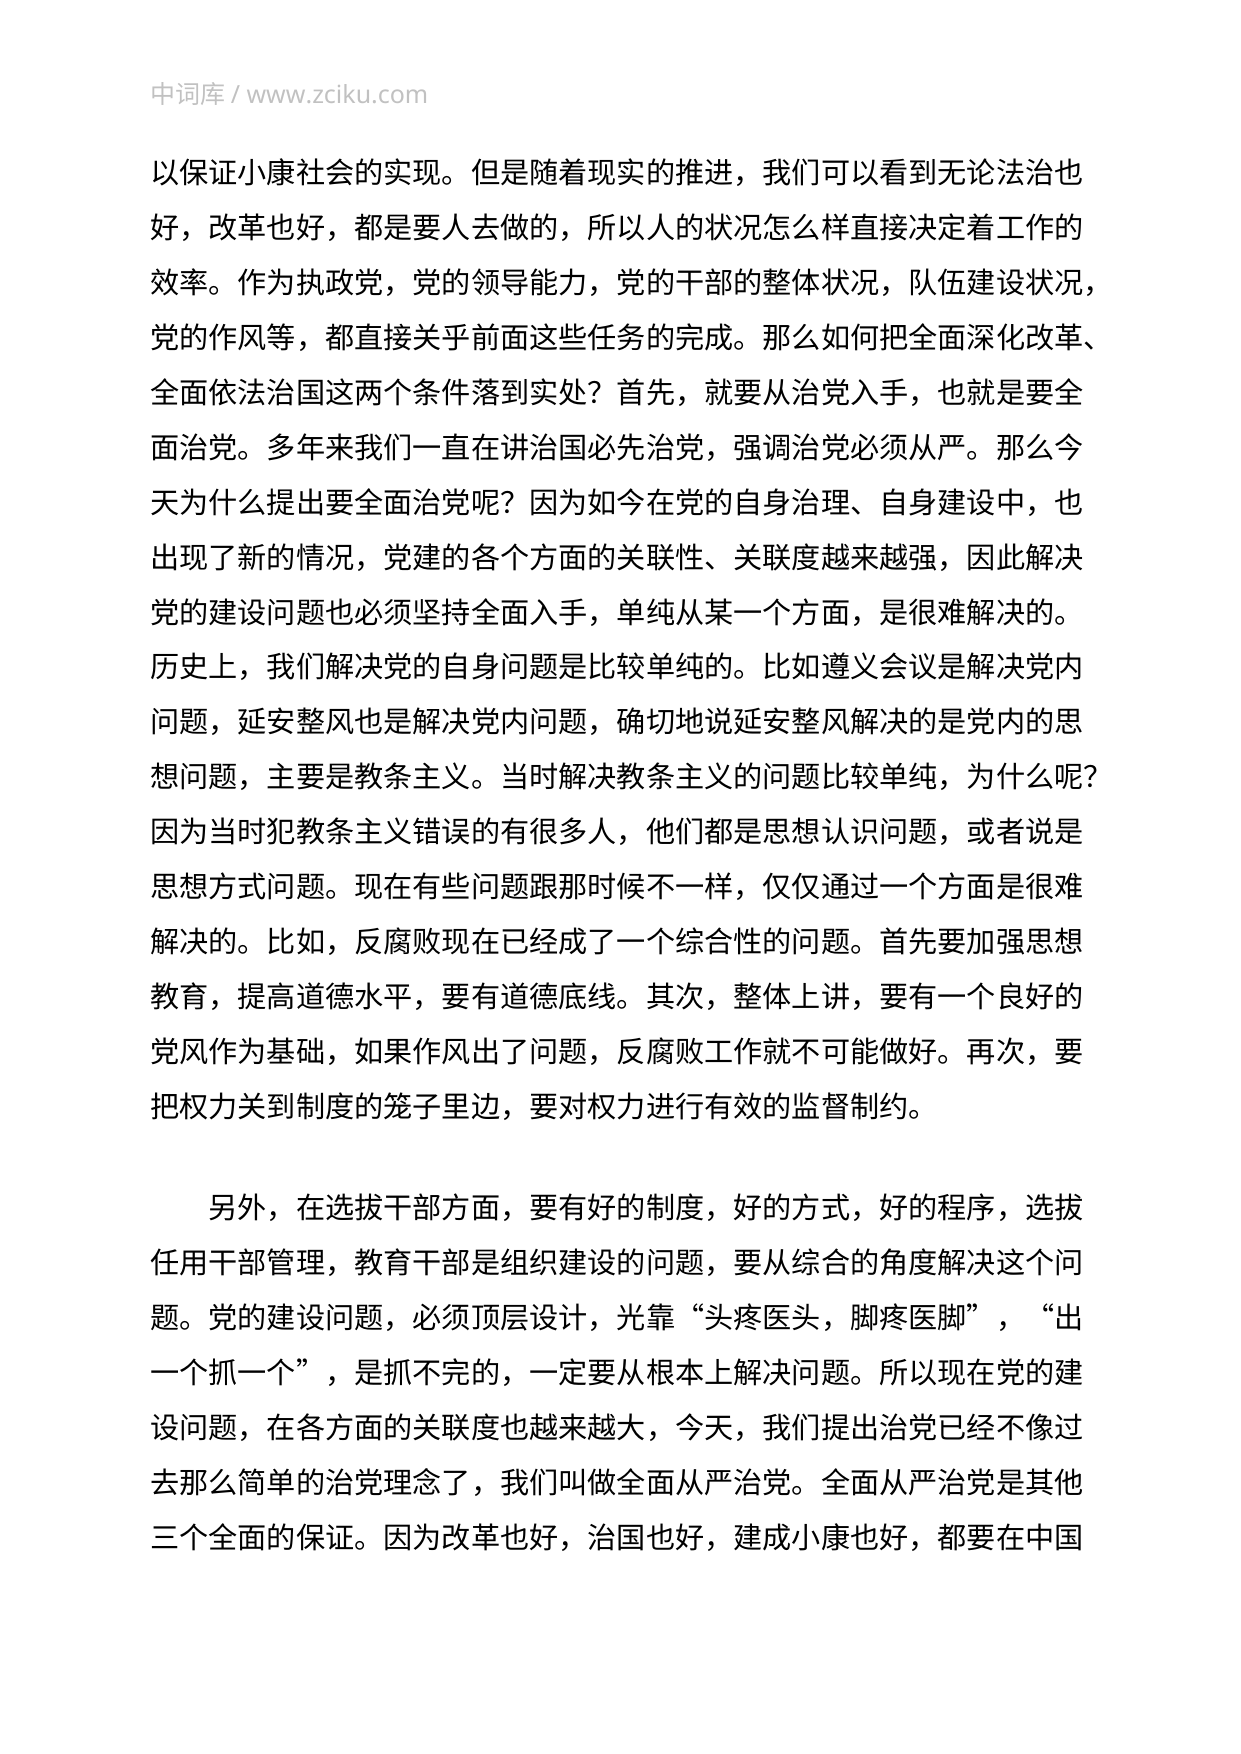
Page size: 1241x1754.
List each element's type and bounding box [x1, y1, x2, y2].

text [150, 1185, 1090, 1557]
text [150, 150, 1090, 1126]
